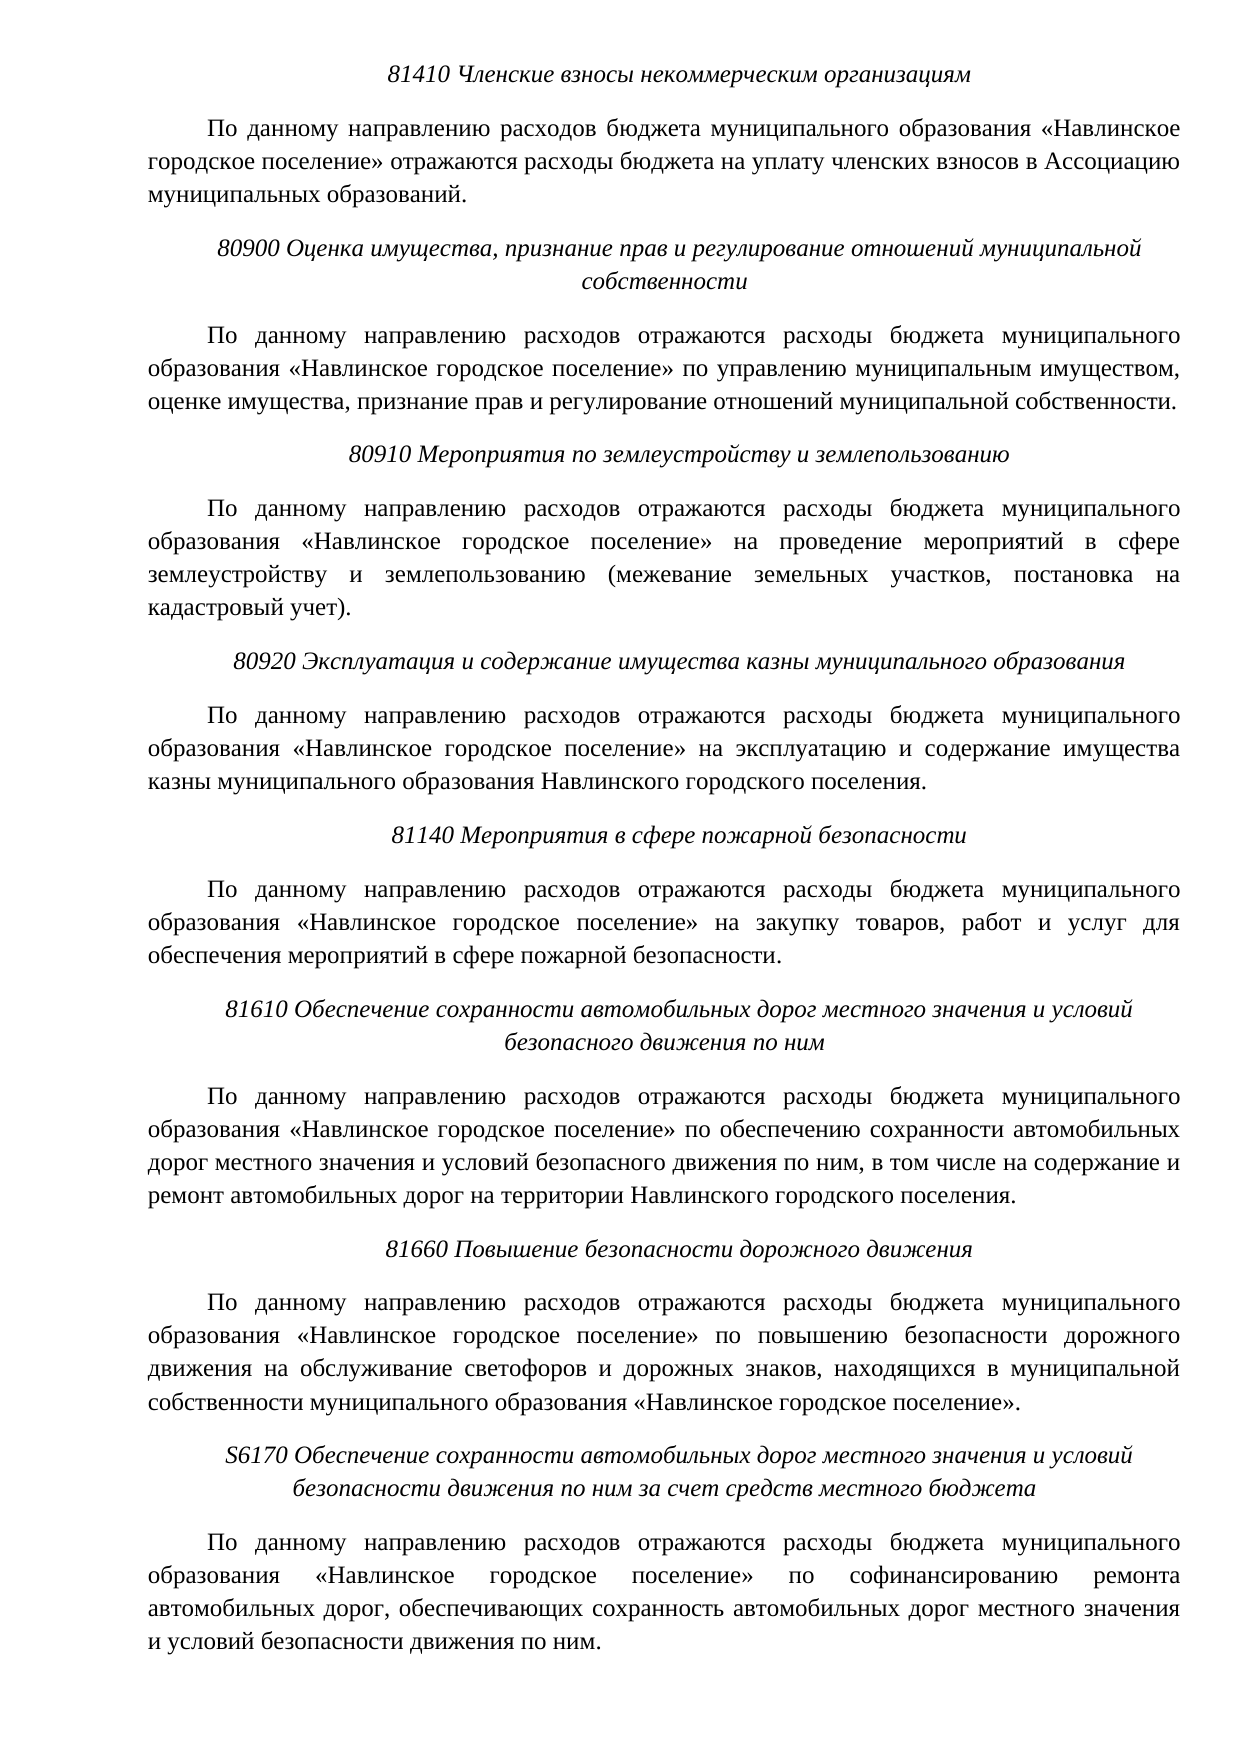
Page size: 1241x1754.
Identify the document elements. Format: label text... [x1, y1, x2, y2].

text 80900 Оценка имущества, признание прав и регулирование отношений муниципальной собственности [148, 233, 1181, 294]
text S6170 Обеспечение сохранности автомобильных дорог местного значения и условий безопасности движения по ним за счет средств местного бюджета [148, 1440, 1181, 1502]
text По данному направлению расходов отражаются расходы бюджета муниципального образования «Навлинское городское поселение» по софинансированию ремонта автомобильных дорог, обеспечивающих сохранность автомобильных дорог местного значения и условий безопасности движения по ним. [148, 1527, 1181, 1655]
text 81610 Обеспечение сохранности автомобильных дорог местного значения и условий безопасного движения по ним [148, 994, 1181, 1056]
text 80920 Эксплуатация и содержание имущества казны муниципального образования [148, 646, 1181, 675]
text 81410 Членские взносы некоммерческим организациям [148, 59, 1181, 88]
text По данному направлению расходов бюджета муниципального образования «Навлинское городское поселение» отражаются расходы бюджета на уплату членских взносов в Ассоциацию муниципальных образований. [148, 113, 1181, 208]
text 81140 Мероприятия в сфере пожарной безопасности [148, 820, 1181, 849]
text По данному направлению расходов отражаются расходы бюджета муниципального образования «Навлинское городское поселение» по управлению муниципальным имуществом, оценке имущества, признание прав и регулирование отношений муниципальной собственности. [148, 320, 1181, 414]
text По данному направлению расходов отражаются расходы бюджета муниципального образования «Навлинское городское поселение» на проведение мероприятий в сфере землеустройству и землепользованию (межевание земельных участков, постановка на кадастровый учет). [148, 493, 1181, 621]
text По данному направлению расходов отражаются расходы бюджета муниципального образования «Навлинское городское поселение» на закупку товаров, работ и услуг для обеспечения мероприятий в сфере пожарной безопасности. [148, 874, 1181, 969]
text 81660 Повышение безопасности дорожного движения [148, 1234, 1181, 1262]
text По данному направлению расходов отражаются расходы бюджета муниципального образования «Навлинское городское поселение» по повышению безопасности дорожного движения на обслуживание светофоров и дорожных знаков, находящихся в муниципальной собственности муниципального образования «Навлинское городское поселение». [148, 1287, 1181, 1415]
text По данному направлению расходов отражаются расходы бюджета муниципального образования «Навлинское городское поселение» на эксплуатацию и содержание имущества казны муниципального образования Навлинского городского поселения. [148, 700, 1181, 795]
text По данному направлению расходов отражаются расходы бюджета муниципального образования «Навлинское городское поселение» по обеспечению сохранности автомобильных дорог местного значения и условий безопасного движения по ним, в том числе на содержание и ремонт автомобильных дорог на территории Навлинского городского поселения. [148, 1081, 1181, 1208]
text 80910 Мероприятия по землеустройству и землепользованию [148, 439, 1181, 468]
